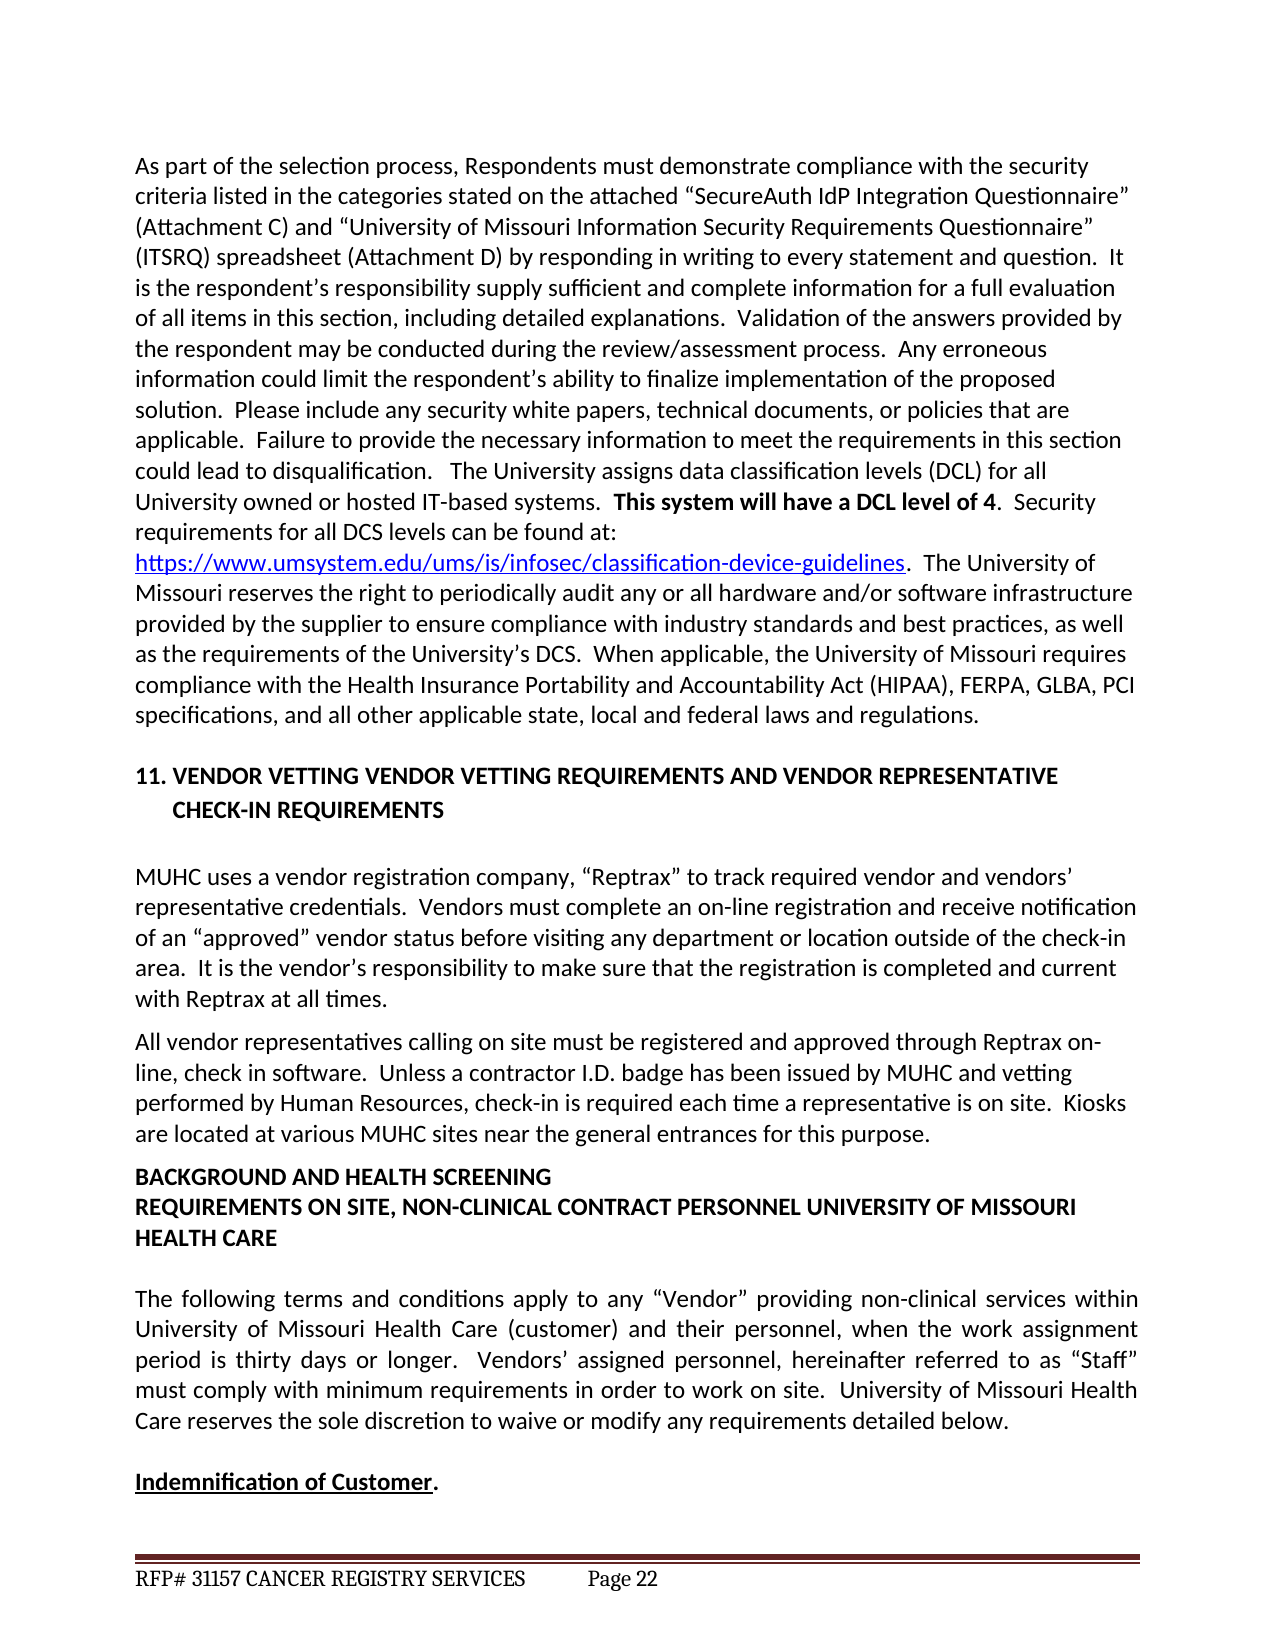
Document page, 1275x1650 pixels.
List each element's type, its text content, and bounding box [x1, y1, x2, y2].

text BACKGROUND AND HEALTH SCREENING [135, 1161, 1140, 1191]
text MUHC uses a vendor registration company, “Reptrax” to track required vendor and vendors’ representative credentials. Vendors must complete an on-line registration and receive notification of an “approved” vendor status before visiting any department or location outside of the check-in area. It is the vendor’s responsibility to make sure that the registration is completed and current with Reptrax at all times. [135, 861, 1140, 1014]
text REQUIREMENTS ON SITE, NON-CLINICAL CONTRACT PERSONNEL UNIVERSITY OF MISSOURI HEALTH CARE [135, 1191, 1140, 1252]
text All vendor representatives calling on site must be registered and approved through Reptrax on-line, check in software. Unless a contractor I.D. badge has been issued by MUHC and vetting performed by Human Resources, check-in is required each time a representative is on site. Kiosks are located at various MUHC sites near the general entrances for this purpose. [135, 1026, 1140, 1148]
text Indemnification of Customer. [135, 1466, 1140, 1496]
text https://www.umsystem.edu/ums/is/infosec/classification-device-guidelines. The University of Missouri reserves the right to periodically audit any or all hardware and/or software infrastructure provided by the supplier to ensure compliance with industry standards and best practices, as well as the requirements of the University’s DCS. When applicable, the University of Missouri requires compliance with the Health Insurance Portability and Accountability Act (HIPAA), FERPA, GLBA, PCI specifications, and all other applicable state, local and federal laws and regulations. [135, 547, 1140, 730]
text The following terms and conditions apply to any “Vendor” providing non-clinical services within University of Missouri Health Care (customer) and their personnel, when the work assignment period is thirty days or longer. Vendors’ assigned personnel, hereinafter referred to as “Staff” must comply with minimum requirements in order to work on site. University of Missouri Health Care reserves the sole discretion to waive or modify any requirements detailed below. [135, 1283, 1140, 1435]
list VENDOR VETTING VENDOR VETTING REQUIREMENTS AND VENDOR REPRESENTATIVE CHECK-IN REQUIREMENTS [135, 760, 1140, 824]
text As part of the selection process, Respondents must demonstrate compliance with the security criteria listed in the categories stated on the attached “SecureAuth IdP Integration Questionnaire” (Attachment C) and “University of Missouri Information Security Requirements Questionnaire” (ITSRQ) spreadsheet (Attachment D) by responding in writing to every statement and question. It is the respondent’s responsibility supply sufficient and complete information for a full evaluation of all items in this section, including detailed explanations. Validation of the answers provided by the respondent may be conducted during the review/assessment process. Any erroneous information could limit the respondent’s ability to finalize implementation of the proposed solution. Please include any security white papers, technical documents, or policies that are applicable. Failure to provide the necessary information to meet the requirements in this section could lead to disqualification. The University assigns data classification levels (DCL) for all University owned or hosted IT-based systems. This system will have a DCL level of 4. Security requirements for all DCS levels can be found at: [135, 150, 1140, 547]
